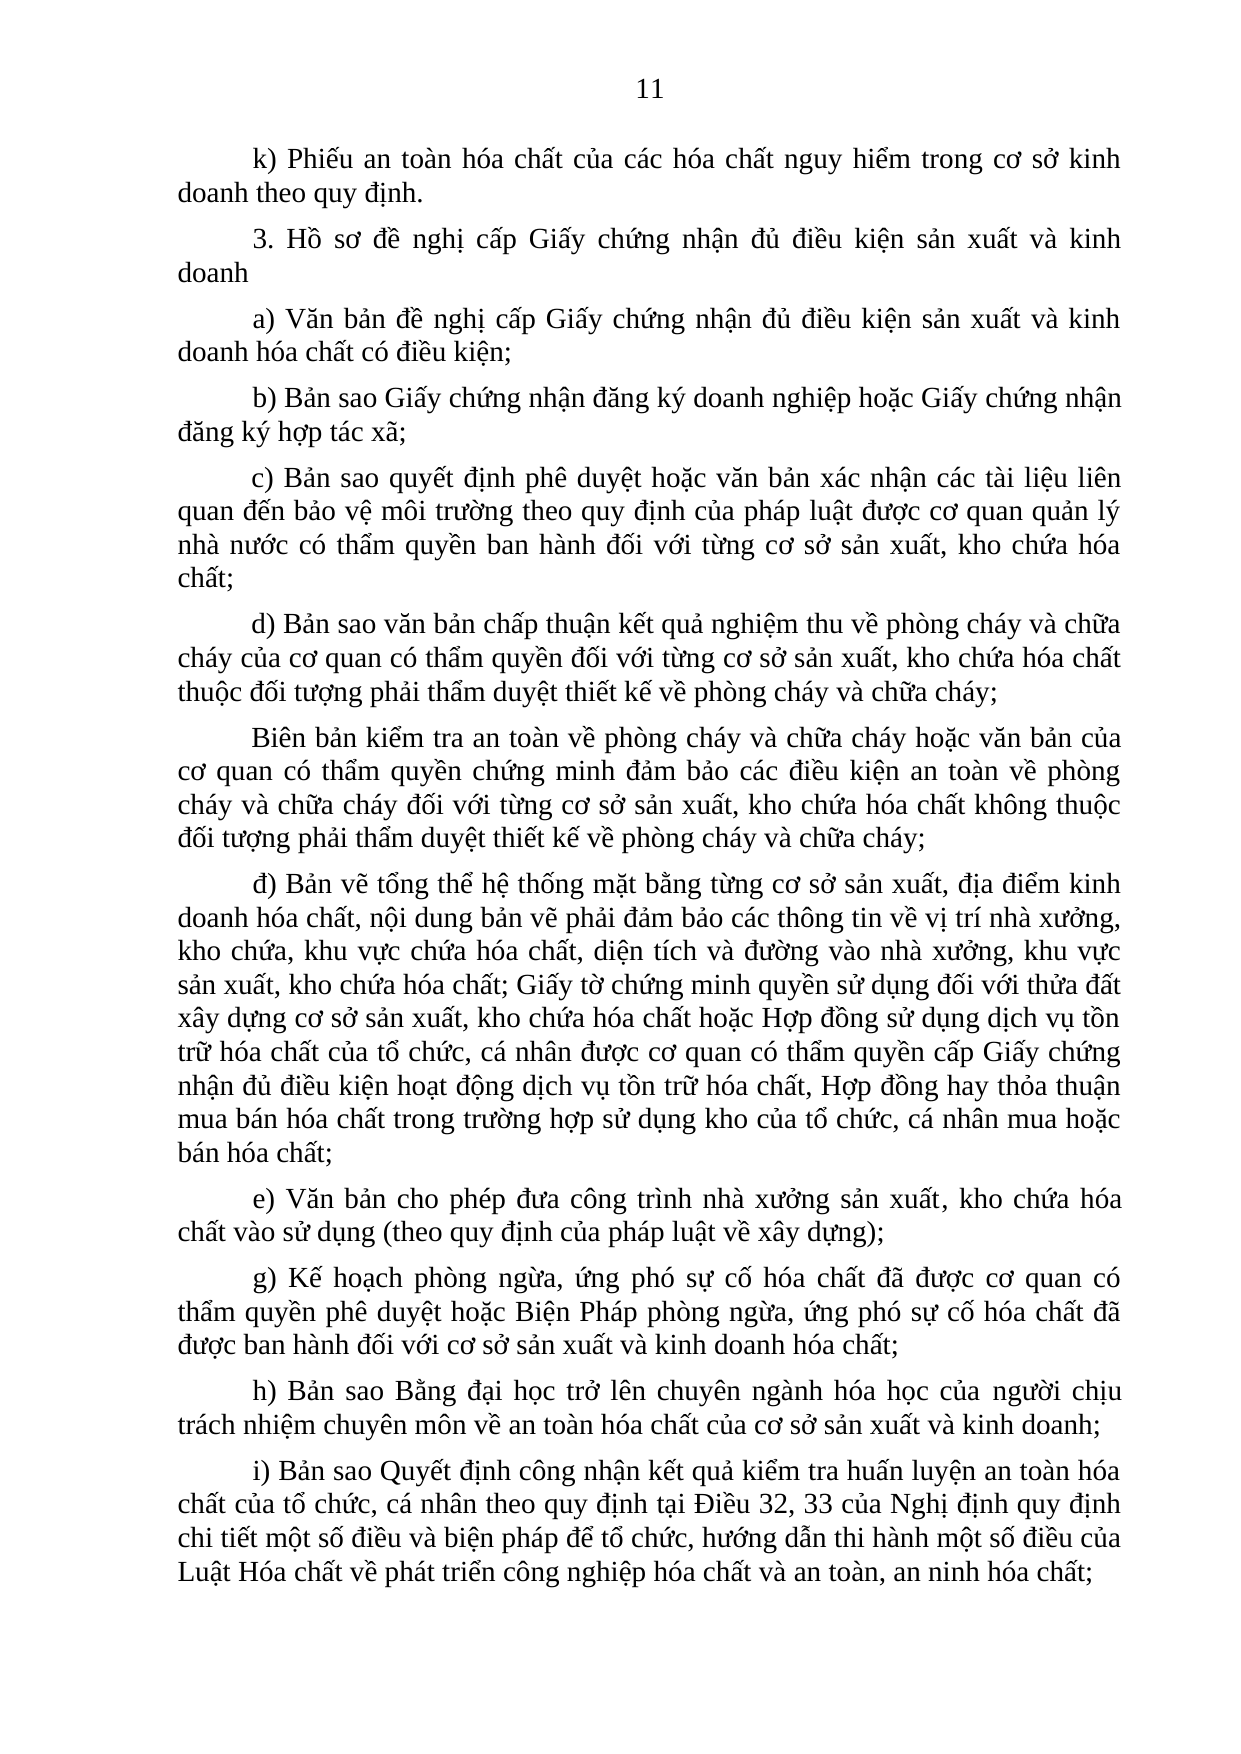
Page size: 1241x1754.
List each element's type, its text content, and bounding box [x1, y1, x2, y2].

text d) Bản sao văn bản chấp thuận kết quả nghiệm thu về phòng cháy và chữa cháy của cơ quan có thẩm quyền đối với từng cơ sở sản xuất, kho chứa hóa chất thuộc đối tượng phải thẩm duyệt thiết kế về phòng cháy và chữa cháy; [177, 607, 1122, 707]
text g) Kế hoạch phòng ngừa, ứng phó sự cố hóa chất đã được cơ quan có thẩm quyền phê duyệt hoặc Biện Pháp phòng ngừa, ứng phó sự cố hóa chất đã được ban hành đối với cơ sở sản xuất và kinh doanh hóa chất; [177, 1260, 1122, 1361]
text i) Bản sao Quyết định công nhận kết quả kiểm tra huấn luyện an toàn hóa chất của tổ chức, cá nhân theo quy định tại Điều 32, 33 của Nghị định quy định chi tiết một số điều và biện pháp để tổ chức, hướng dẫn thi hành một số điều của Luật Hóa chất về phát triển công nghiệp hóa chất và an toàn, an ninh hóa chất; [177, 1453, 1122, 1587]
text k) Phiếu an toàn hóa chất của các hóa chất nguy hiểm trong cơ sở kinh doanh theo quy định. [177, 142, 1122, 209]
text e) Văn bản cho phép đưa công trình nhà xưởng sản xuất, kho chứa hóa chất vào sử dụng (theo quy định của pháp luật về xây dựng); [177, 1181, 1122, 1248]
text h) Bản sao Bằng đại học trở lên chuyên ngành hóa học của người chịu trách nhiệm chuyên môn về an toàn hóa chất của cơ sở sản xuất và kinh doanh; [177, 1373, 1122, 1441]
text b) Bản sao Giấy chứng nhận đăng ký doanh nghiệp hoặc Giấy chứng nhận đăng ký hợp tác xã; [177, 380, 1122, 447]
text 3. Hồ sơ đề nghị cấp Giấy chứng nhận đủ điều kiện sản xuất và kinh doanh [177, 221, 1122, 288]
text c) Bản sao quyết định phê duyệt hoặc văn bản xác nhận các tài liệu liên quan đến bảo vệ môi trường theo quy định của pháp luật được cơ quan quản lý nhà nước có thẩm quyền ban hành đối với từng cơ sở sản xuất, kho chứa hóa chất; [177, 460, 1122, 594]
text đ) Bản vẽ tổng thể hệ thống mặt bằng từng cơ sở sản xuất, địa điểm kinh doanh hóa chất, nội dung bản vẽ phải đảm bảo các thông tin về vị trí nhà xưởng, kho chứa, khu vực chứa hóa chất, diện tích và đường vào nhà xưởng, khu vực sản xuất, kho chứa hóa chất; Giấy tờ chứng minh quyền sử dụng đối với thửa đất xây dựng cơ sở sản xuất, kho chứa hóa chất hoặc Hợp đồng sử dụng dịch vụ tồn trữ hóa chất của tổ chức, cá nhân được cơ quan có thẩm quyền cấp Giấy chứng nhận đủ điều kiện hoạt động dịch vụ tồn trữ hóa chất, Hợp đồng hay thỏa thuận mua bán hóa chất trong trường hợp sử dụng kho của tổ chức, cá nhân mua hoặc bán hóa chất; [177, 866, 1122, 1168]
text Biên bản kiểm tra an toàn về phòng cháy và chữa cháy hoặc văn bản của cơ quan có thẩm quyền chứng minh đảm bảo các điều kiện an toàn về phòng cháy và chữa cháy đối với từng cơ sở sản xuất, kho chứa hóa chất không thuộc đối tượng phải thẩm duyệt thiết kế về phòng cháy và chữa cháy; [177, 720, 1122, 854]
text a) Văn bản đề nghị cấp Giấy chứng nhận đủ điều kiện sản xuất và kinh doanh hóa chất có điều kiện; [177, 301, 1122, 368]
